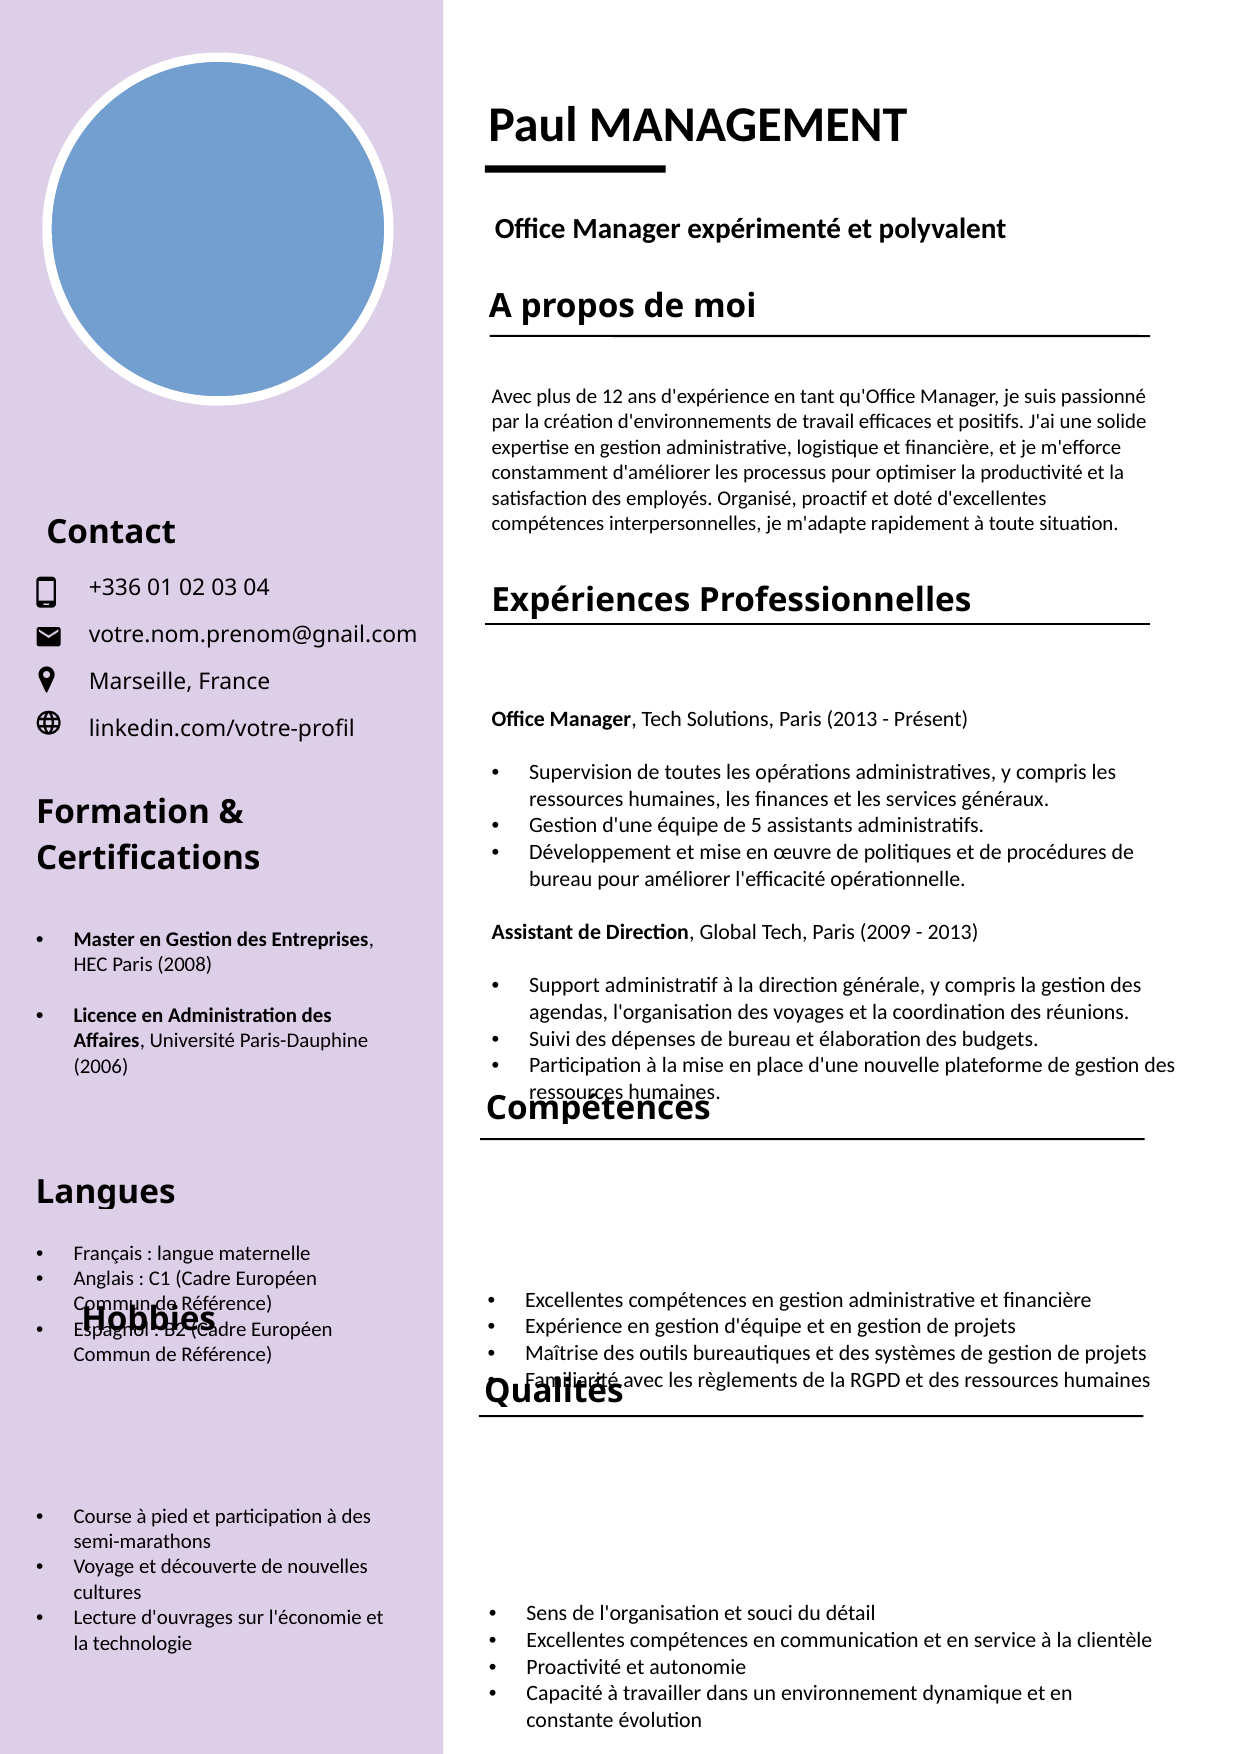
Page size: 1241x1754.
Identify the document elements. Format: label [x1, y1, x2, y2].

picture [34, 708, 63, 737]
picture [30, 575, 63, 609]
picture [34, 622, 63, 651]
picture [28, 661, 65, 698]
